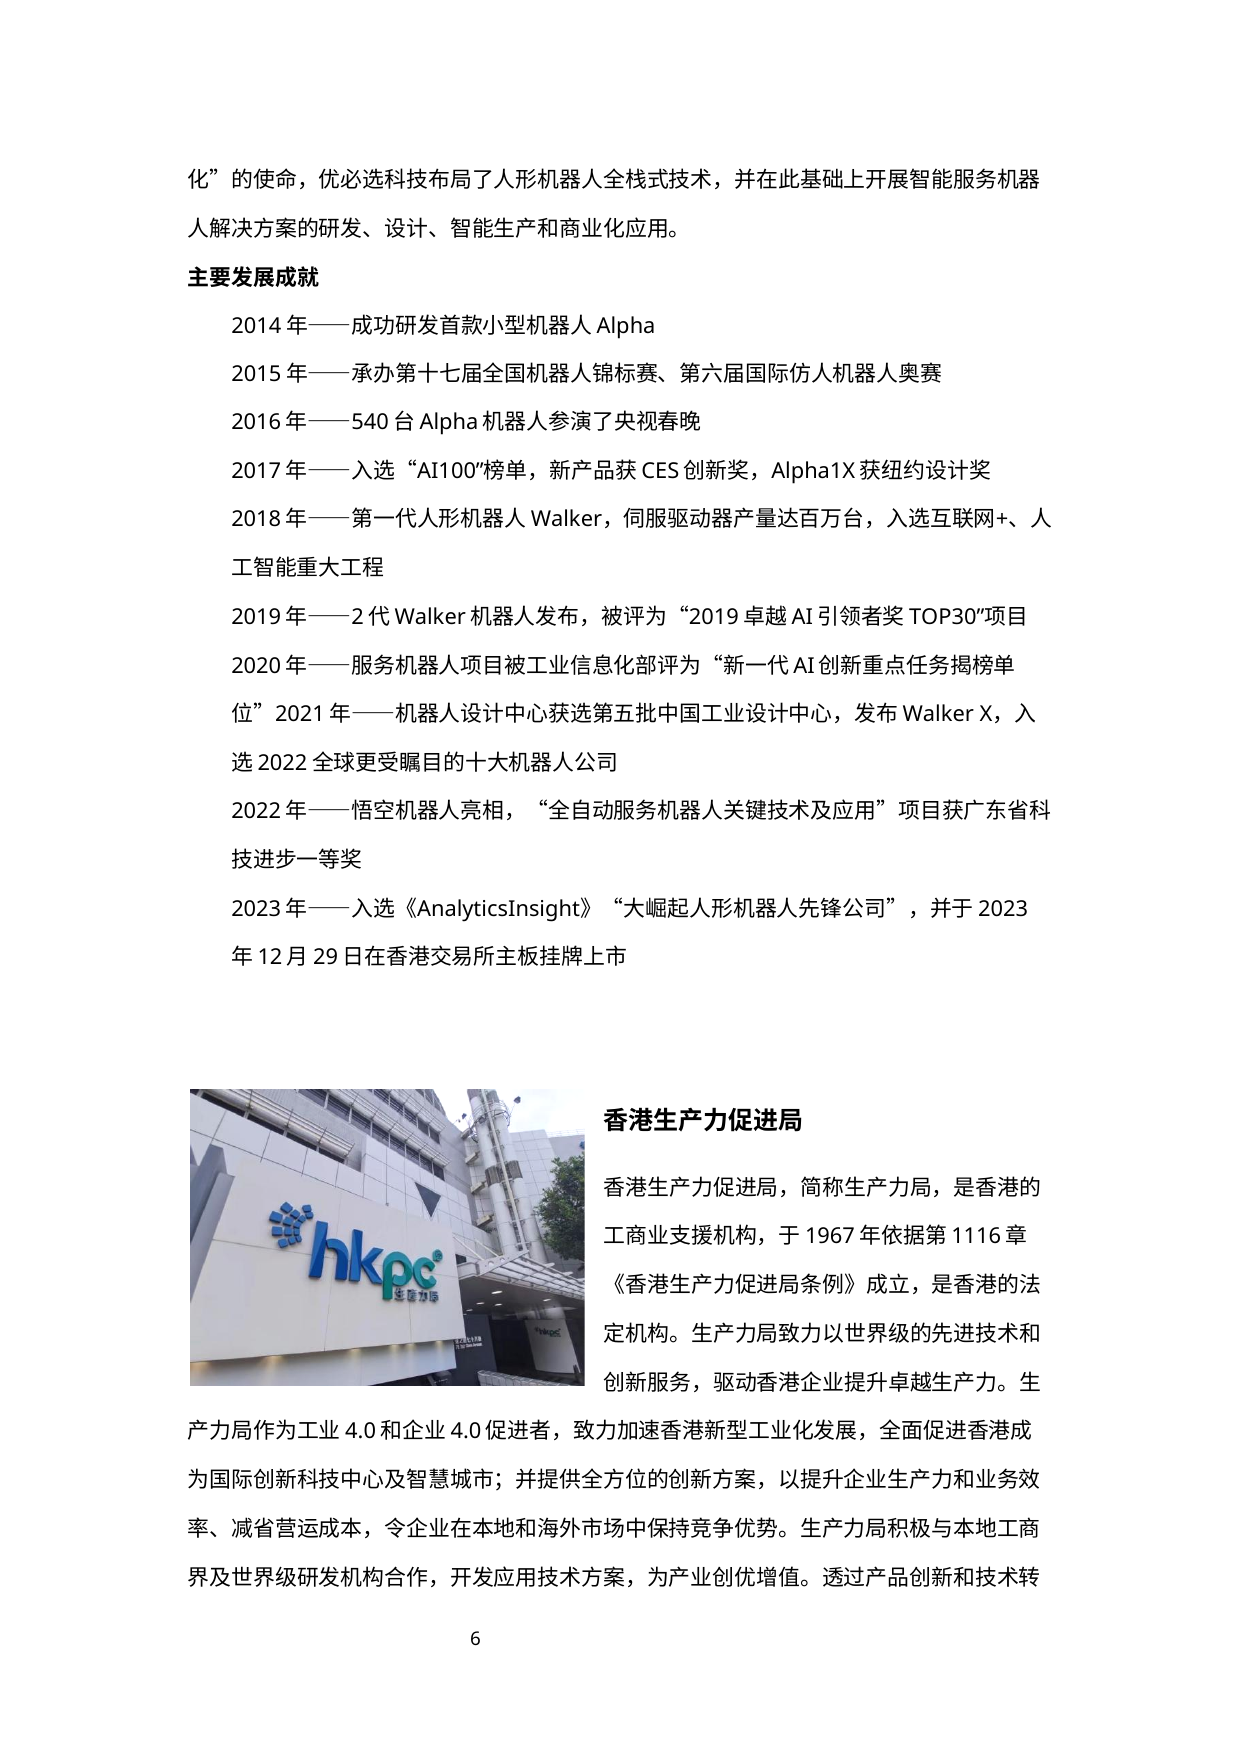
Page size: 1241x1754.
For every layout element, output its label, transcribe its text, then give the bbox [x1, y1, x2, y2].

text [187, 162, 1053, 243]
text 2014年——成功研发首款小型机器人Alpha [187, 307, 1053, 340]
text 2022年——悟空机器人亮相，“全自动服务机器人关键技术及应用”项目获广东省科技进步一等奖 [231, 793, 1053, 874]
text 主要发展成就 [187, 259, 1053, 292]
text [187, 1169, 1053, 1592]
text 香港生产力促进局 [187, 1086, 1053, 1151]
text 2016年——540台Alpha机器人参演了央视春晚 2017年——入选“AI100”榜单，新产品获CES创新奖，Alpha1X获纽约设计奖 [231, 404, 1053, 485]
text 2015年——承办第十七届全国机器人锦标赛、第六届国际仿人机器人奥赛 [187, 356, 1053, 388]
text 2023年——入选《AnalyticsInsight》“大崛起人形机器人先锋公司”，并于2023年12月29日在香港交易所主板挂牌上市 [231, 890, 1053, 972]
text 2018年——第一代人形机器人Walker，伺服驱动器产量达百万台，入选互联网+、人工智能重大工程 2019年——2代Walker机器人发布，被评为“2019卓越AI引领者奖TOP30”项目2020年——服务机器人项目被工业信息化部评为“新一代AI创新重点任务揭榜单位”2021年——机器人设计中心获选第五批中国工业设计中心，发布Walker X，入选2022全球更受瞩目的十大机器人公司 [231, 501, 1053, 777]
picture [190, 1089, 585, 1386]
